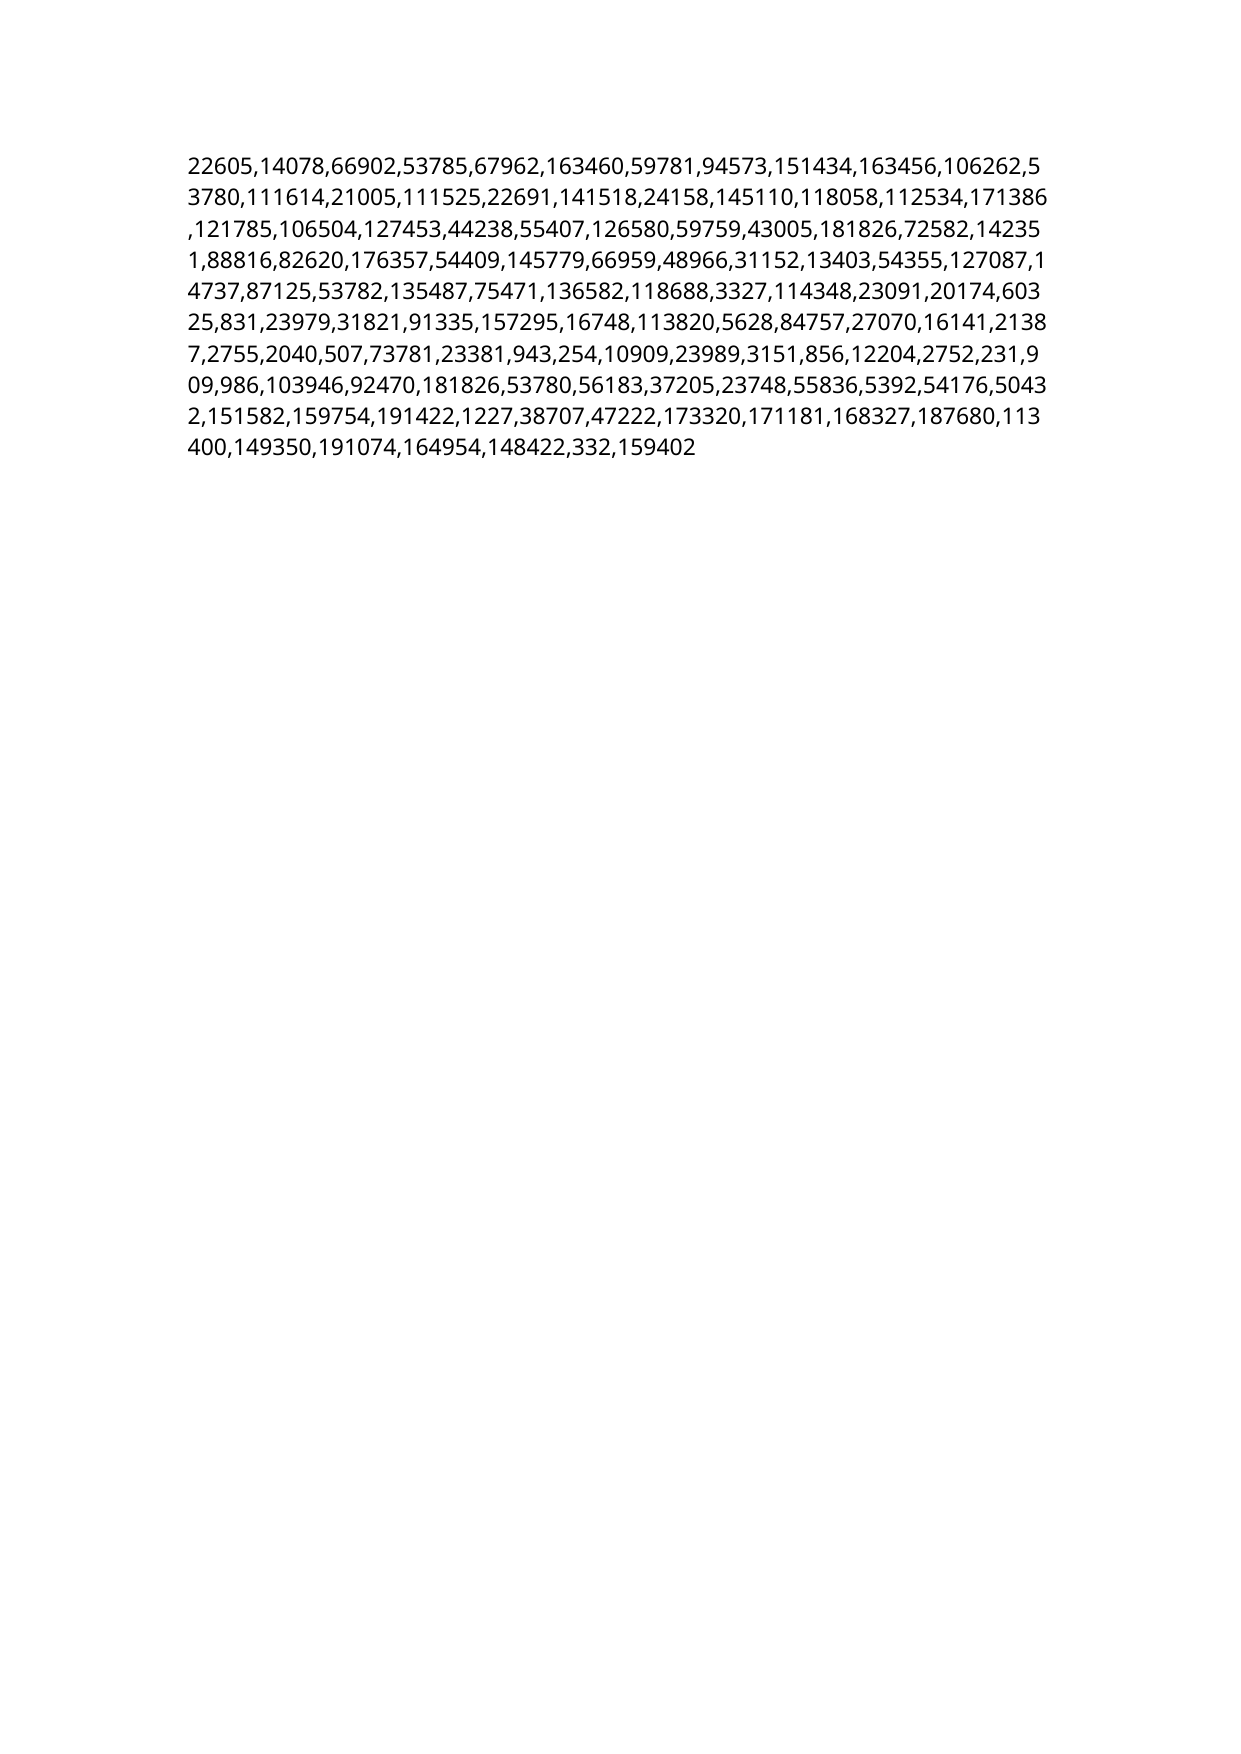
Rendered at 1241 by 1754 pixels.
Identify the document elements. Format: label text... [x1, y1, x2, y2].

text 22605,14078,66902,53785,67962,163460,59781,94573,151434,163456,106262,53780,111614,21005,111525,22691,141518,24158,145110,118058,112534,171386,121785,106504,127453,44238,55407,126580,59759,43005,181826,72582,142351,88816,82620,176357,54409,145779,66959,48966,31152,13403,54355,127087,14737,87125,53782,135487,75471,136582,118688,3327,114348,23091,20174,60325,831,23979,31821,91335,157295,16748,113820,5628,84757,27070,16141,21387,2755,2040,507,73781,23381,943,254,10909,23989,3151,856,12204,2752,231,909,986,103946,92470,181826,53780,56183,37205,23748,55836,5392,54176,50432,151582,159754,191422,1227,38707,47222,173320,171181,168327,187680,113400,149350,191074,164954,148422,332,159402 [187, 150, 1053, 462]
